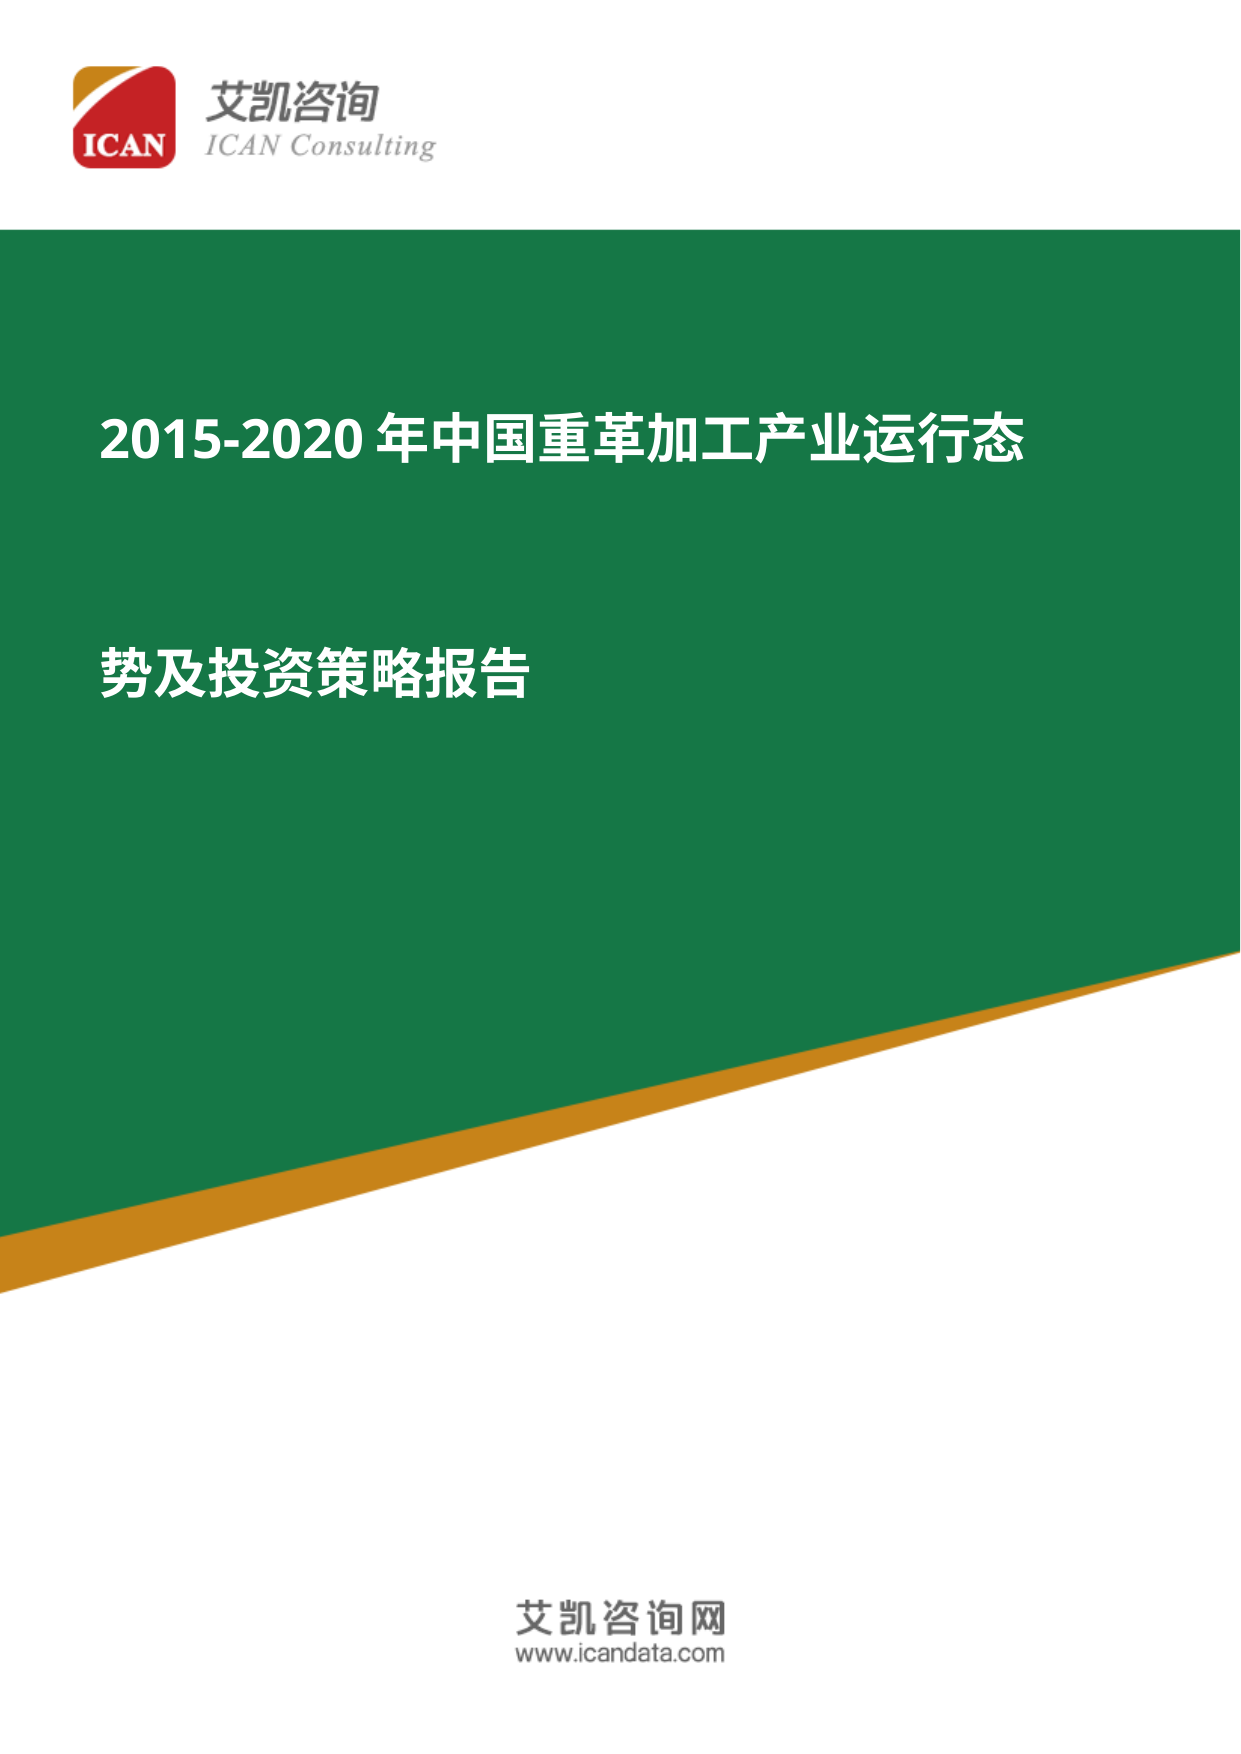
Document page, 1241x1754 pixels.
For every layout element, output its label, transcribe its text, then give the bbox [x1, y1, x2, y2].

subtitle 2015-2020年中国重革加工产业运行态势及投资策略报告 [99, 386, 1053, 718]
picture [0, 5, 1241, 1754]
